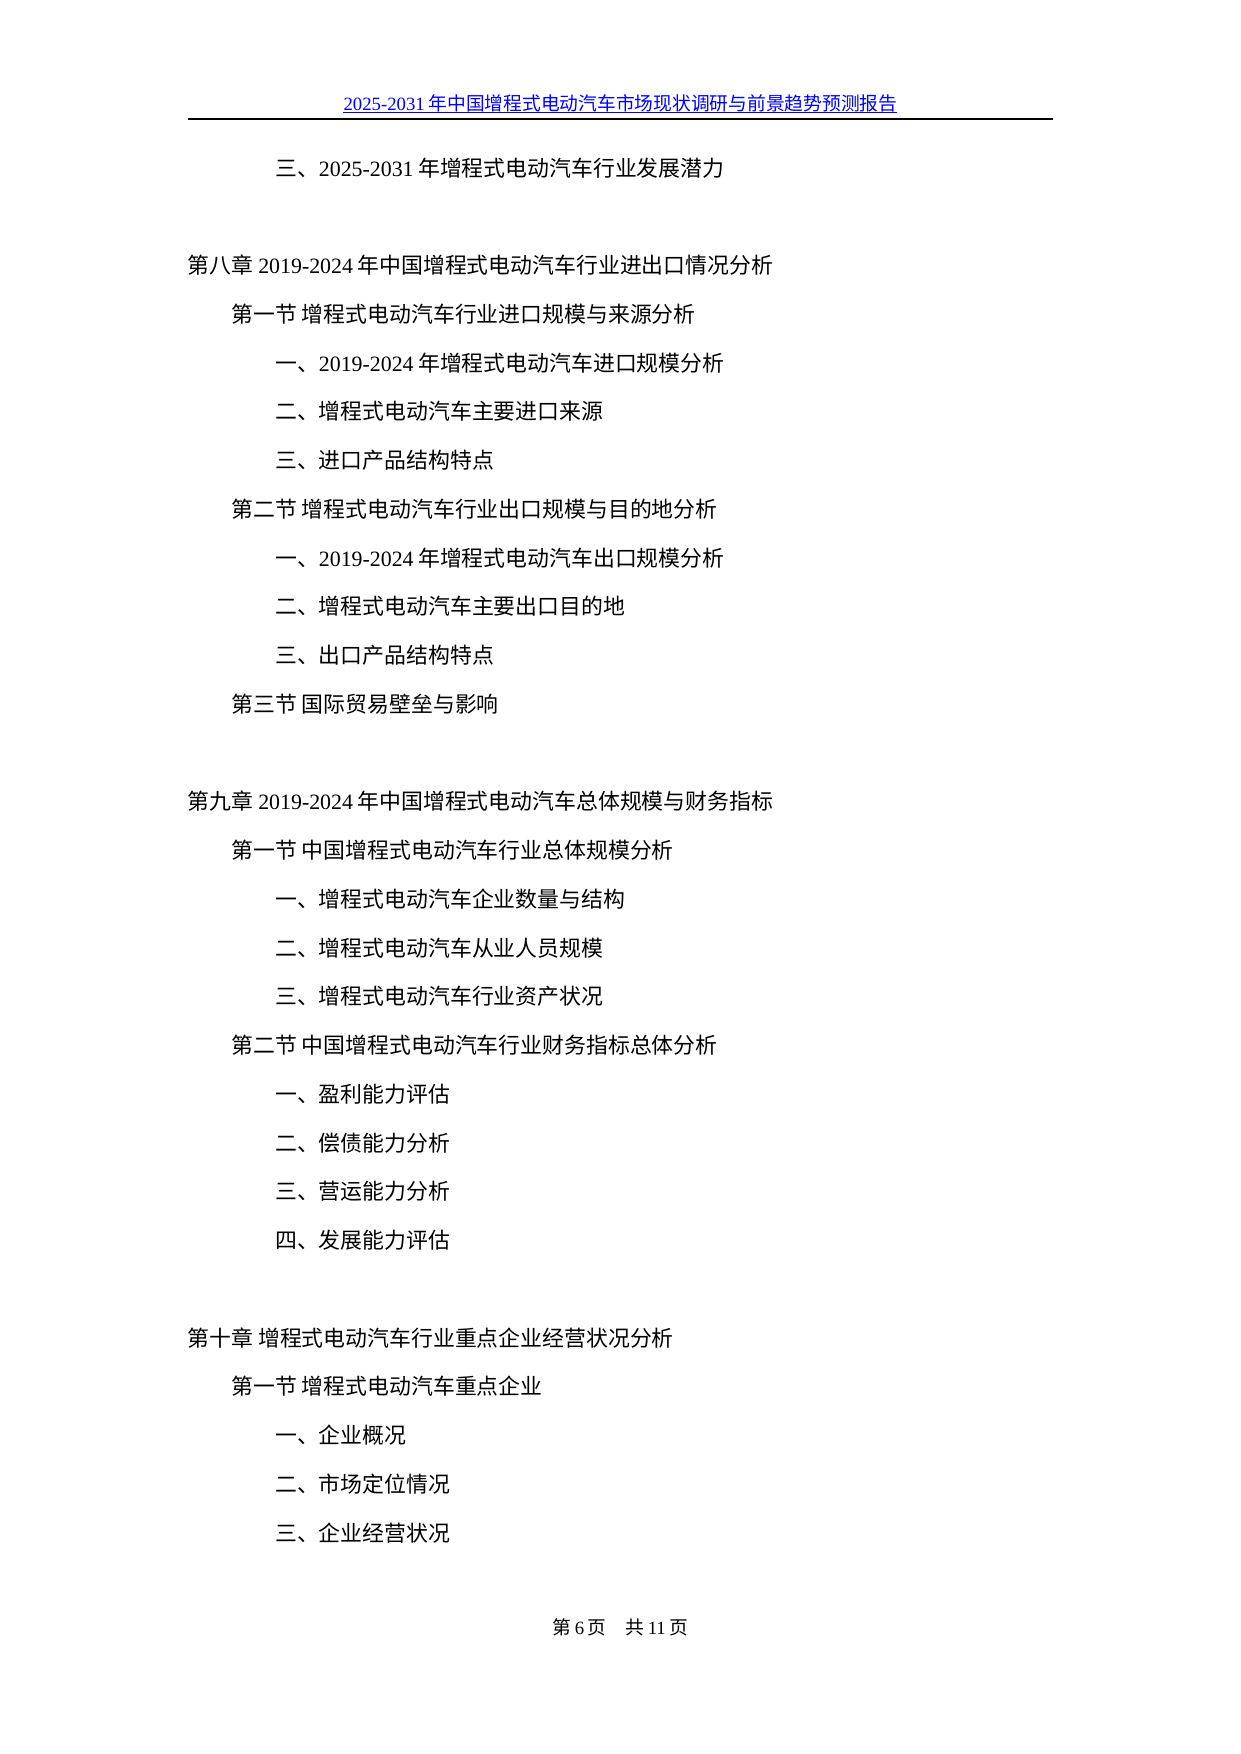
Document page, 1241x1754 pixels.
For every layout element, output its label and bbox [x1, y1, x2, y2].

text [187, 150, 1053, 1548]
